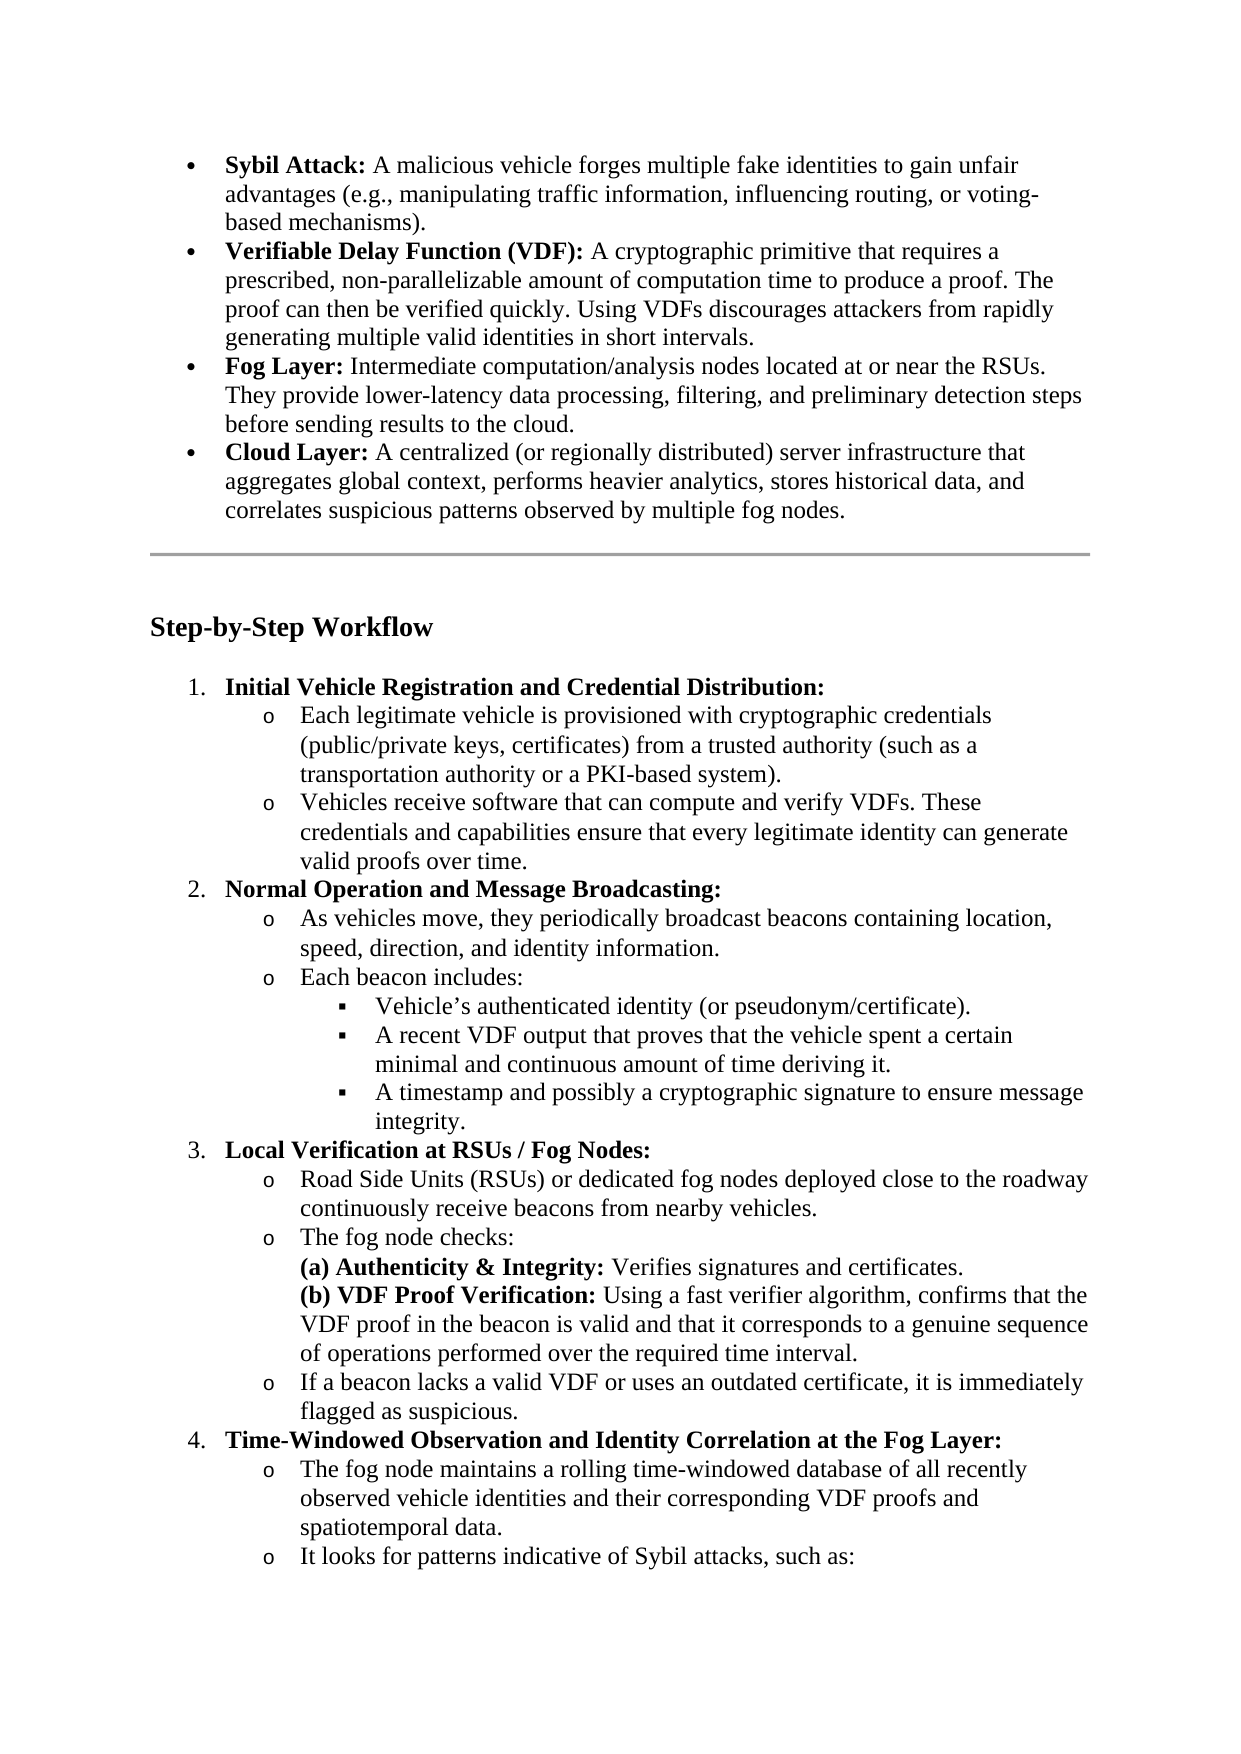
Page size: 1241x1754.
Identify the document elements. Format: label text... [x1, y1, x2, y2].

list Normal Operation and Message Broadcasting: [187, 874, 1090, 903]
list It looks for patterns indicative of Sybil attacks, such as: [262, 1541, 1090, 1570]
list Local Verification at RSUs / Fog Nodes: [187, 1135, 1090, 1164]
list As vehicles move, they periodically broadcast beacons containing location, speed, direction, and identity information. [262, 903, 1090, 962]
list The fog node maintains a rolling time-windowed database of all recently observed vehicle identities and their corresponding VDF proofs and spatiotemporal data. [262, 1454, 1090, 1541]
list If a beacon lacks a valid VDF or uses an outdated certificate, it is immediately flagged as suspicious. [262, 1367, 1090, 1425]
list The fog node checks: (a) Authenticity & Integrity: Verifies signatures and certificates. (b) VDF Proof Verification: Using a fast verifier algorithm, confirms that the VDF proof in the beacon is valid and that it corresponds to a genuine sequence of operations performed over the required time interval. [262, 1222, 1090, 1367]
list Initial Vehicle Registration and Credential Distribution: [187, 672, 1090, 700]
text Step-by-Step Workflow [150, 610, 1090, 642]
list A recent VDF output that proves that the vehicle spent a certain minimal and continuous amount of time deriving it. [337, 1020, 1090, 1077]
list Vehicles receive software that can compute and verify VDFs. These credentials and capabilities ensure that every legitimate identity can generate valid proofs over time. [262, 787, 1090, 874]
list Road Side Units (RSUs) or dedicated fog nodes deployed close to the roadway continuously receive beacons from nearby vehicles. [262, 1164, 1090, 1222]
list Cloud Layer: A centralized (or regionally distributed) server infrastructure that aggregates global context, performs heavier analytics, stores historical data, and correlates suspicious patterns observed by multiple fog nodes. [187, 437, 1090, 524]
list A timestamp and possibly a cryptographic signature to ensure message integrity. [337, 1077, 1090, 1135]
list Time-Windowed Observation and Identity Correlation at the Fog Layer: [187, 1425, 1090, 1454]
list Each beacon includes: [262, 962, 1090, 991]
list Each legitimate vehicle is provisioned with cryptographic credentials (public/private keys, certificates) from a trusted authority (such as a transportation authority or a PKI-based system). [262, 700, 1090, 787]
list Verifiable Delay Function (VDF): A cryptographic primitive that requires a prescribed, non-parallelizable amount of computation time to produce a proof. The proof can then be verified quickly. Using VDFs discourages attackers from rapidly generating multiple valid identities in short intervals. [187, 236, 1090, 351]
list Fog Layer: Intermediate computation/analysis nodes located at or near the RSUs. They provide lower-latency data processing, filtering, and preliminary detection steps before sending results to the cloud. [187, 351, 1090, 437]
list Vehicle’s authenticated identity (or pseudonym/certificate). [337, 991, 1090, 1020]
list Sybil Attack: A malicious vehicle forges multiple fake identities to gain unfair advantages (e.g., manipulating traffic information, influencing routing, or voting-based mechanisms). [187, 150, 1090, 236]
